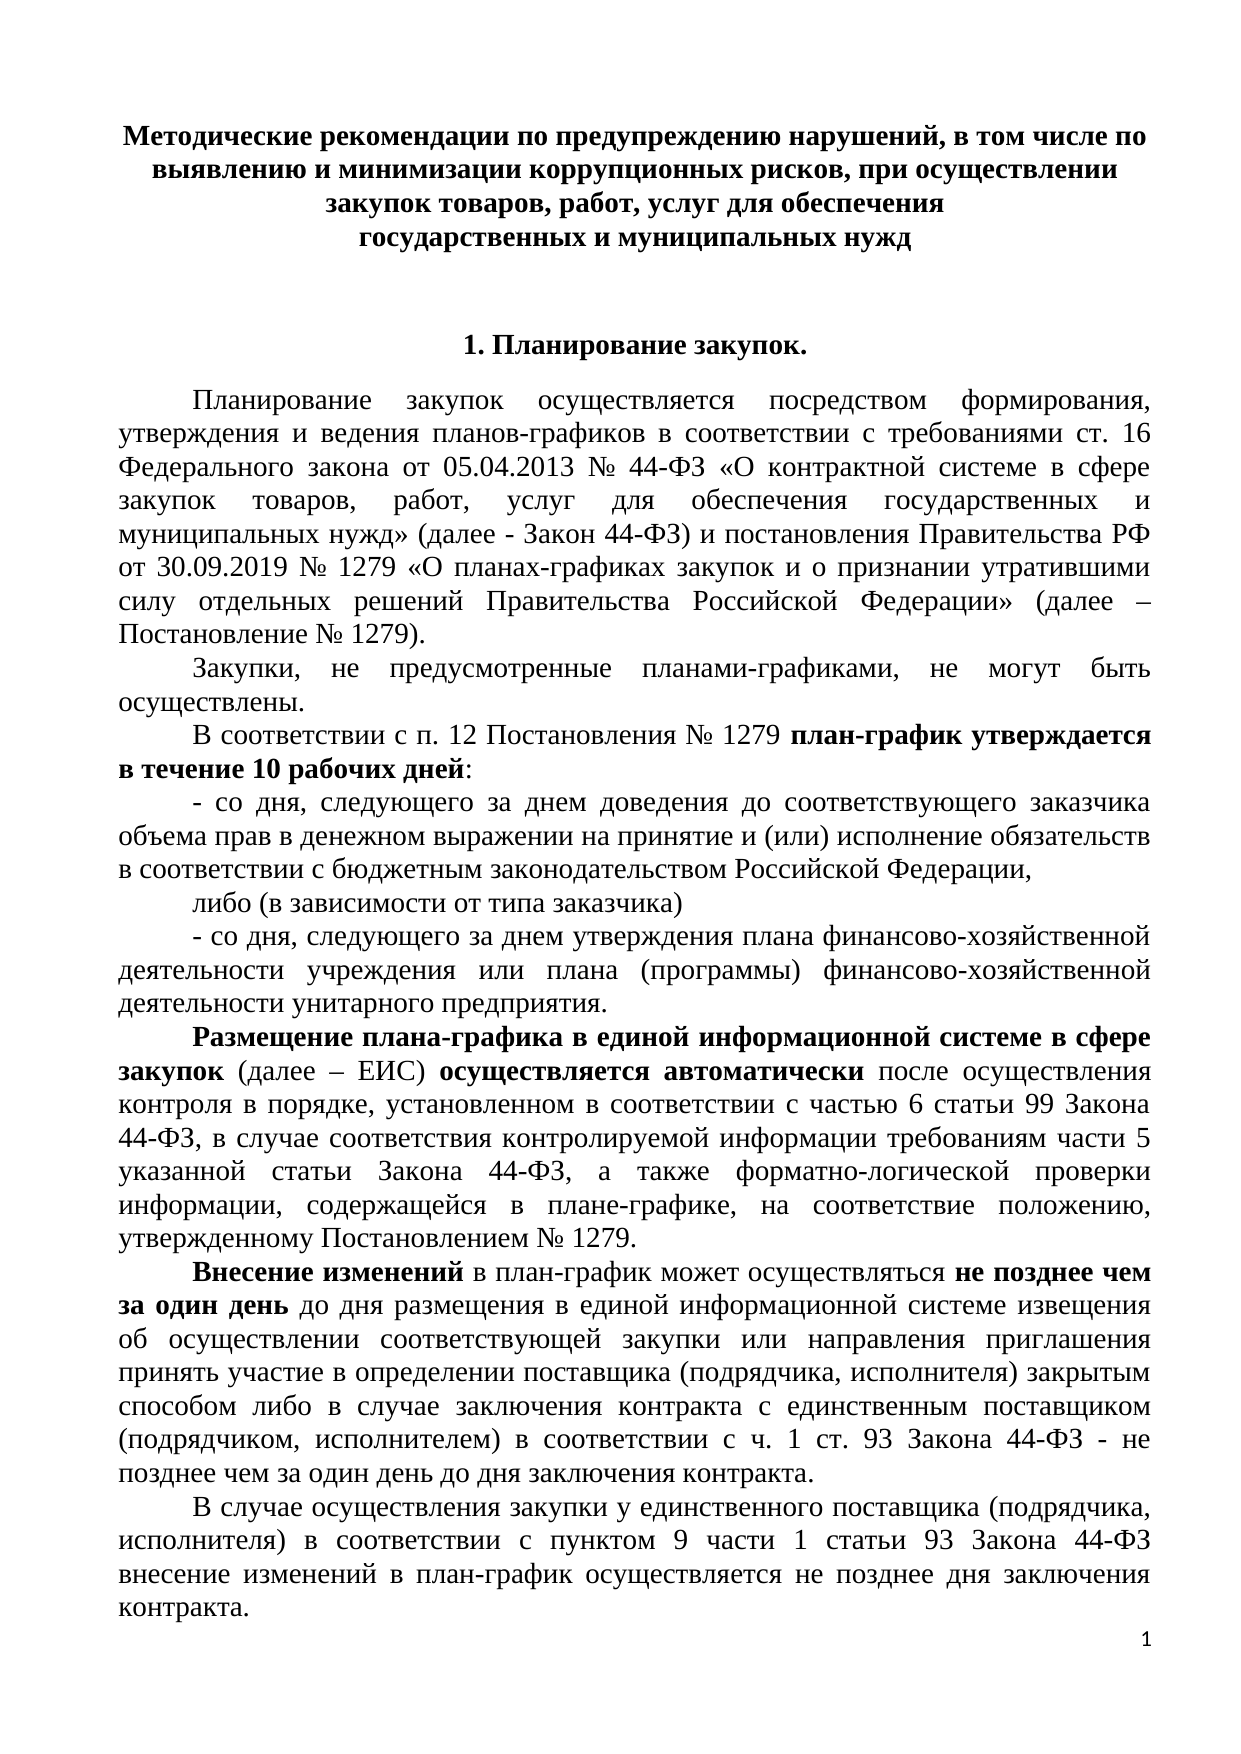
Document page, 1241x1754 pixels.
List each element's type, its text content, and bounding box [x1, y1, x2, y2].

text Размещение плана-графика в единой информационной системе в сфере закупок (далее – ЕИС) осуществляется автоматически после осуществления контроля в порядке, установленном в соответствии с частью 6 статьи 99 Закона 44-ФЗ, в случае соответствия контролируемой информации требованиям части 5 указанной статьи Закона 44-ФЗ, а также форматно-логической проверки информации, содержащейся в плане-графике, на соответствие положению, утвержденному Постановлением № 1279. [118, 1019, 1152, 1254]
text 1. Планирование закупок. [118, 327, 1152, 361]
text Закупки, не предусмотренные планами-графиками, не могут быть осуществлены. [118, 650, 1152, 717]
text В случае осуществления закупки у единственного поставщика (подрядчика, исполнителя) в соответствии с пунктом 9 части 1 статьи 93 Закона 44-ФЗ внесение изменений в план-график осуществляется не позднее дня заключения контракта. [118, 1489, 1152, 1623]
text - со дня, следующего за днем утверждения плана финансово-хозяйственной деятельности учреждения или плана (программы) финансово-хозяйственной деятельности унитарного предприятия. [118, 918, 1152, 1019]
text - со дня, следующего за днем доведения до соответствующего заказчика объема прав в денежном выражении на принятие и (или) исполнение обязательств в соответствии с бюджетным законодательством Российской Федерации, [118, 784, 1152, 885]
text государственных и муниципальных нужд [118, 219, 1152, 252]
text либо (в зависимости от типа заказчика) [118, 885, 1152, 918]
text Внесение изменений в план-график может осуществляться не позднее чем за один день до дня размещения в единой информационной системе извещения об осуществлении соответствующей закупки или направления приглашения принять участие в определении поставщика (подрядчика, исполнителя) закрытым способом либо в случае заключения контракта с единственным поставщиком (подрядчиком, исполнителем) в соответствии с ч. 1 ст. 93 Закона 44-ФЗ - не позднее чем за один день до дня заключения контракта. [118, 1254, 1152, 1489]
text Методические рекомендации по предупреждению нарушений, в том числе по выявлению и минимизации коррупционных рисков, при осуществлении закупок товаров, работ, услуг для обеспечения [118, 118, 1152, 219]
text В соответствии с п. 12 Постановления № 1279 план-график утверждается в течение 10 рабочих дней: [118, 717, 1152, 784]
text Планирование закупок осуществляется посредством формирования, утверждения и ведения планов-графиков в соответствии с требованиями ст. 16 Федерального закона от 05.04.2013 № 44-ФЗ «О контрактной системе в сфере закупок товаров, работ, услуг для обеспечения государственных и муниципальных нужд» (далее - Закон 44-ФЗ) и постановления Правительства РФ от 30.09.2019 № 1279 «О планах-графиках закупок и о признании утратившими силу отдельных решений Правительства Российской Федерации» (далее – Постановление № 1279). [118, 382, 1152, 650]
